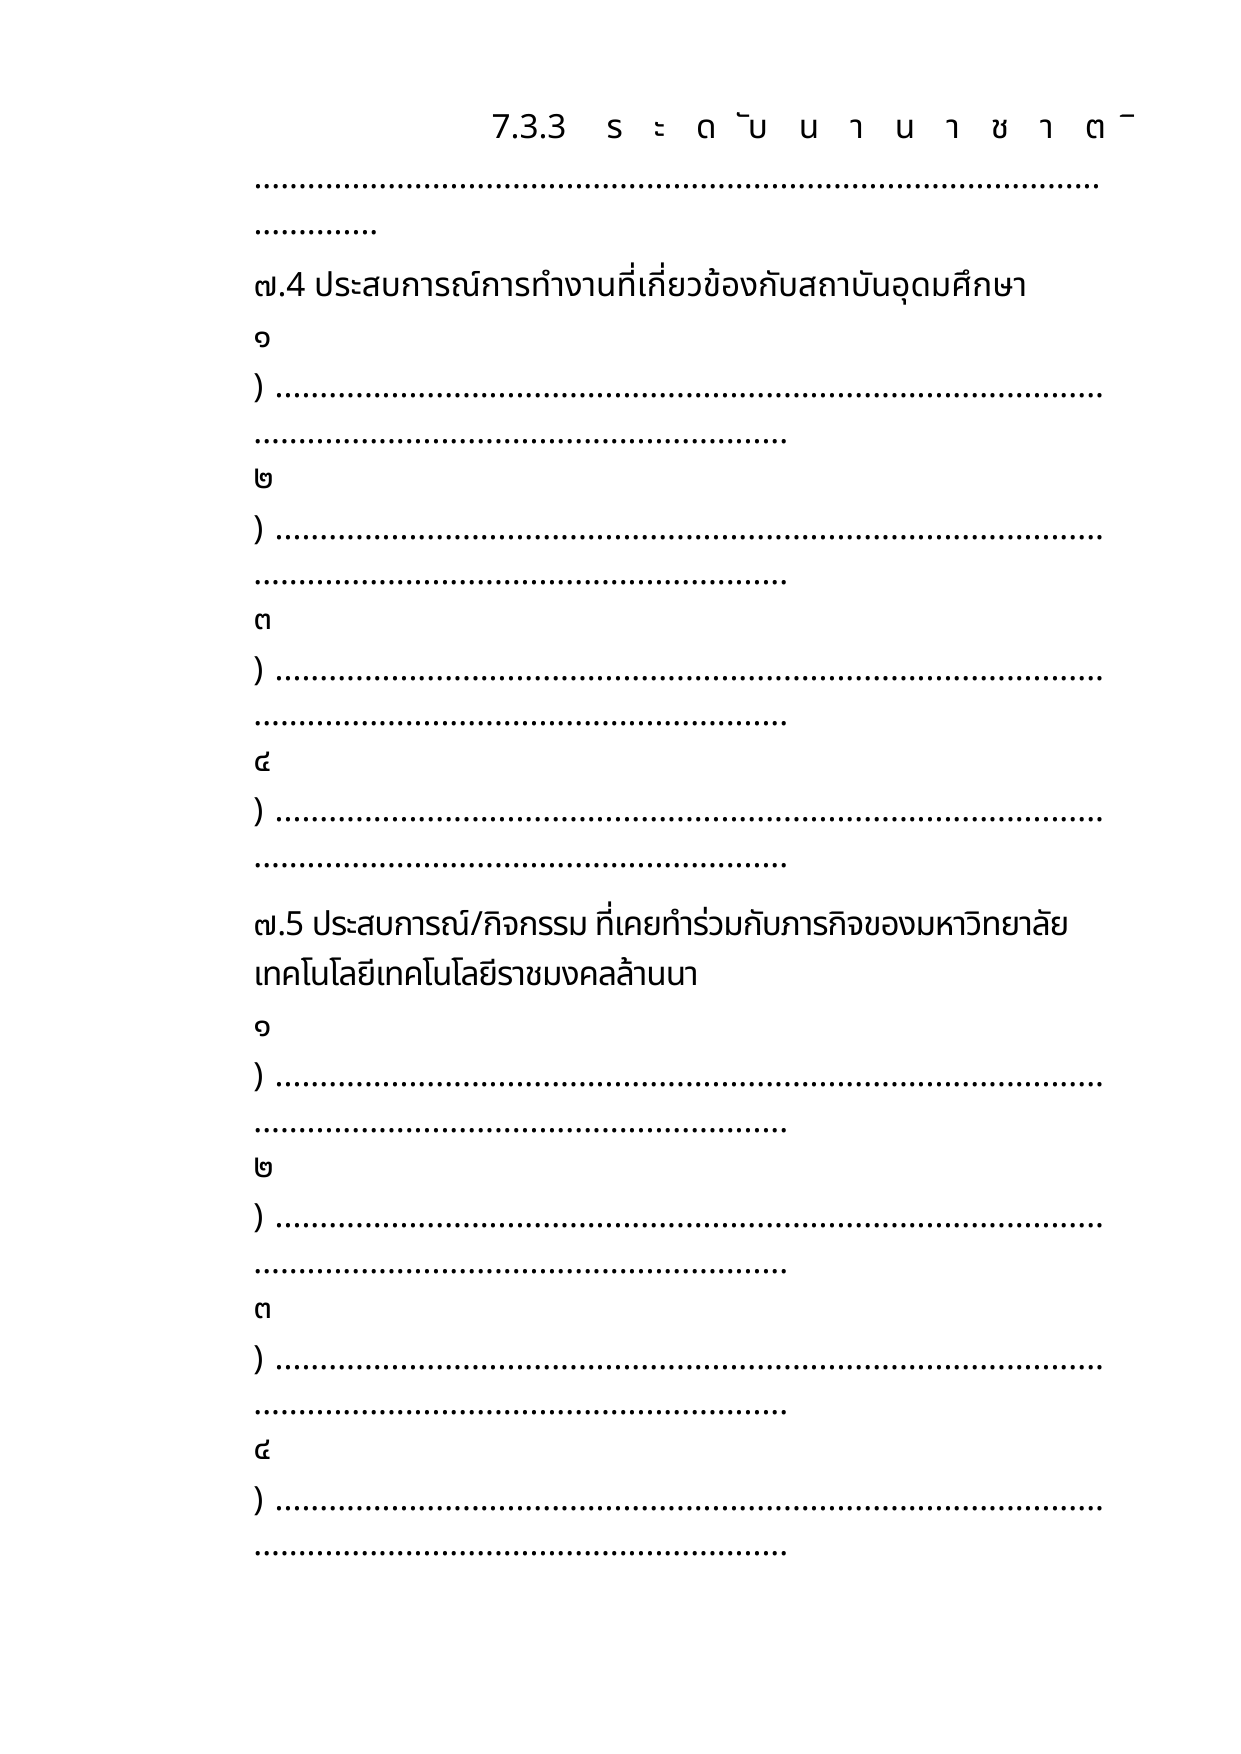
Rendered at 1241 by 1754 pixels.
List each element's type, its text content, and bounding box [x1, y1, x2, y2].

list ๗.5 ประสบการณ์/กิจกรรม ที่เคยทำร่วมกับภารกิจของมหาวิทยาลัยเทคโนโลยีเทคโนโลยีราชมงคลล้านนา [253, 899, 1106, 1001]
list ๔) ......................................................................................................................................................... [253, 736, 1106, 877]
list ๓) ......................................................................................................................................................... [253, 1283, 1106, 1424]
list 7.3.3 ระดับนานาชาติ ............................................................................................................. [253, 103, 1106, 244]
list ๑) ......................................................................................................................................................... [253, 312, 1106, 453]
list ๑) ......................................................................................................................................................... [253, 1001, 1106, 1142]
list ๔) ......................................................................................................................................................... [253, 1424, 1106, 1566]
list ๓) ......................................................................................................................................................... [253, 594, 1106, 736]
list ๗.4 ประสบการณ์การทำงานที่เกี่ยวข้องกับสถาบันอุดมศึกษา [253, 261, 1106, 312]
